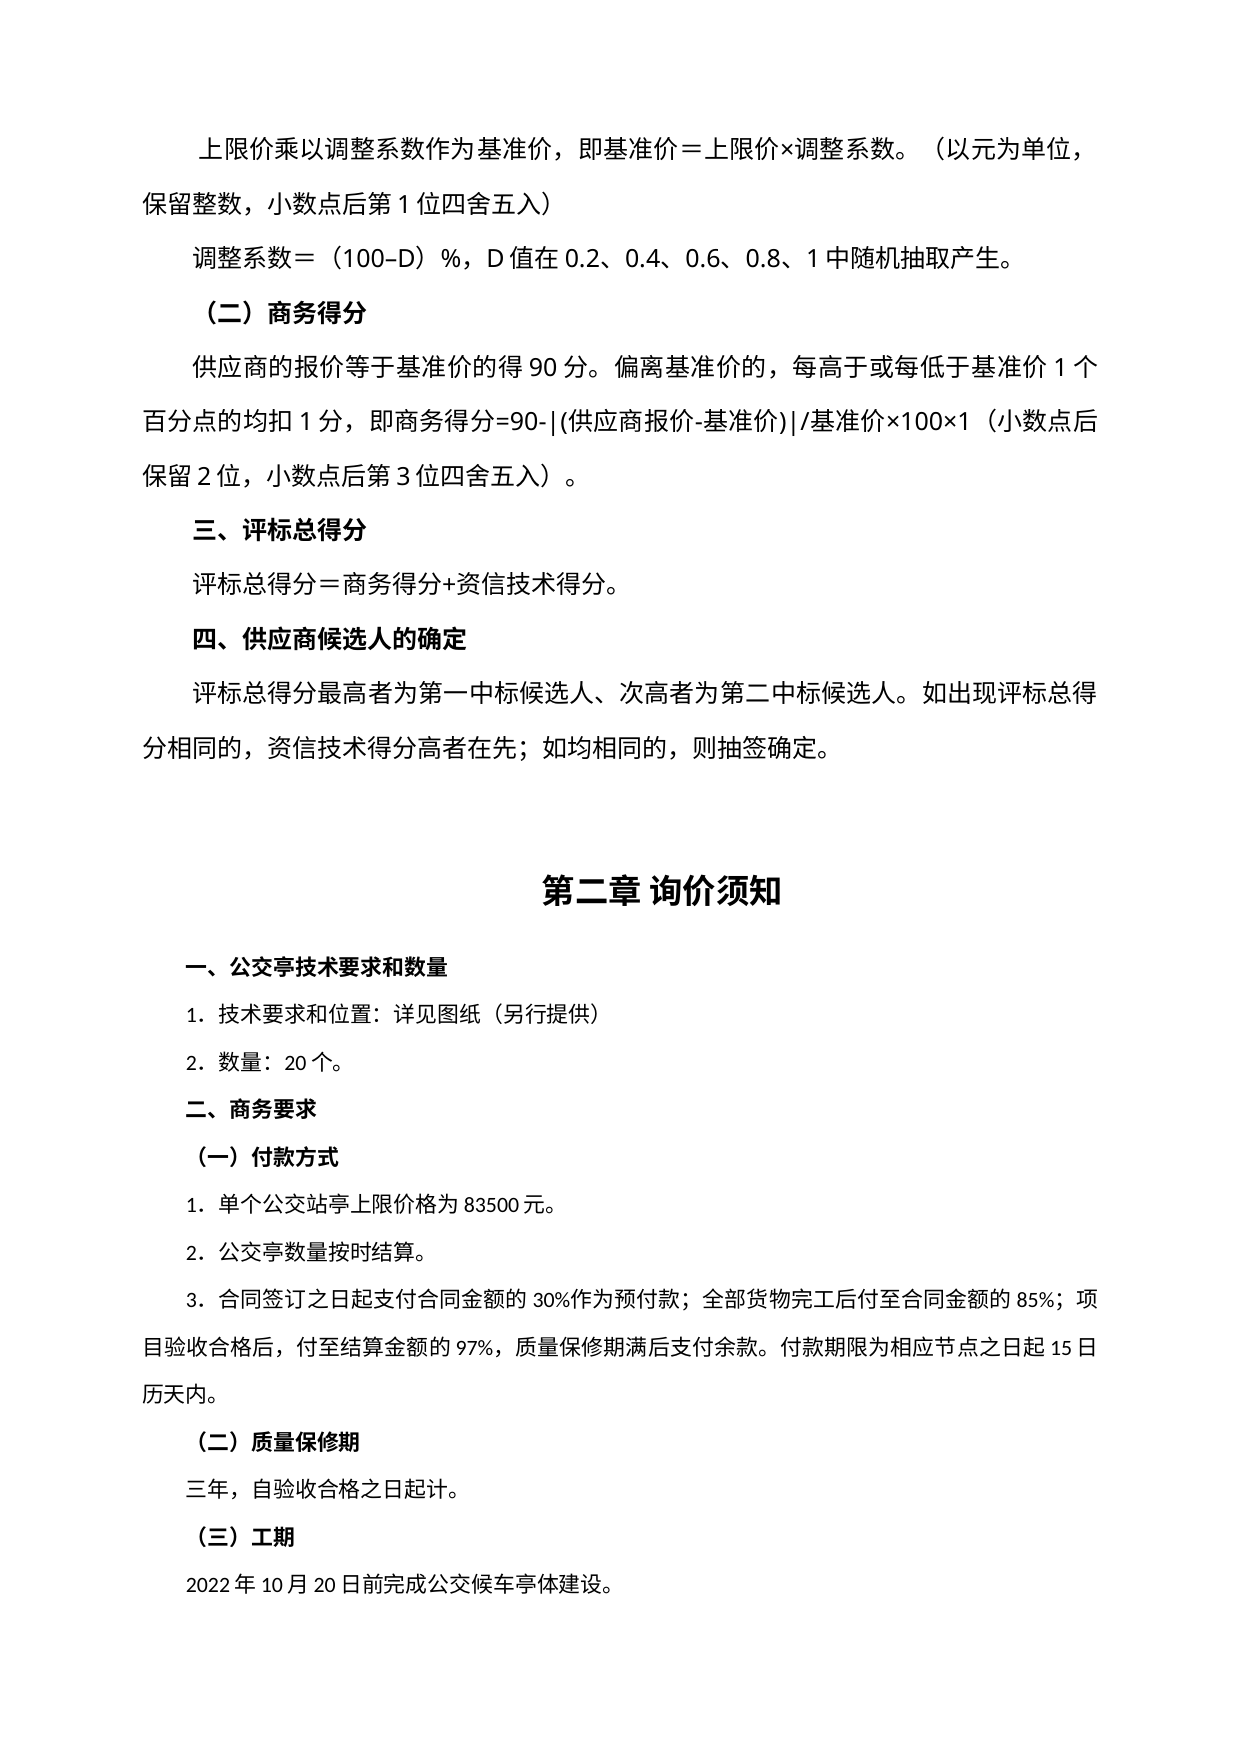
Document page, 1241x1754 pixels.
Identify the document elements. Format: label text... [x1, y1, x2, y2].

list 付款方式 [142, 1140, 1098, 1171]
list 公交亭数量按时结算。 [142, 1235, 1098, 1266]
subtitle 第二章 询价须知 [142, 865, 1098, 913]
list 合同签订之日起支付合同金额的30%作为预付款；全部货物完工后付至合同金额的85%；项目验收合格后，付至结算金额的97%，质量保修期满后支付余款。付款期限为相应节点之日起15日历天内。 [142, 1282, 1098, 1409]
text 评标总得分＝商务得分+资信技术得分。 [142, 565, 1098, 601]
text 调整系数＝（100–D）%，D值在0.2、0.4、0.6、0.8、1中随机抽取产生。 [142, 239, 1098, 275]
list 评标总得分 [142, 511, 1098, 547]
text 评标总得分最高者为第一中标候选人、次高者为第二中标候选人。如出现评标总得分相同的，资信技术得分高者在先；如均相同的，则抽签确定。 [142, 674, 1098, 764]
list 单个公交站亭上限价格为83500元。 [142, 1187, 1098, 1219]
text 上限价乘以调整系数作为基准价，即基准价＝上限价×调整系数。（以元为单位，保留整数，小数点后第1位四舍五入） [142, 130, 1098, 221]
text 供应商的报价等于基准价的得90分。偏离基准价的，每高于或每低于基准价1个百分点的均扣1分，即商务得分=90-|(供应商报价-基准价)|/基准价×100×1（小数点后保留2位，小数点后第3位四舍五入）。 [142, 347, 1098, 492]
list 工期 [142, 1520, 1098, 1551]
list 技术要求和位置：详见图纸（另行提供） [142, 997, 1098, 1029]
list 供应商候选人的确定 [142, 619, 1098, 656]
list 公交亭技术要求和数量 [142, 950, 1098, 981]
list 质量保修期 [142, 1425, 1098, 1456]
text 三年，自验收合格之日起计。 [142, 1472, 1098, 1504]
list 商务得分 [142, 293, 1098, 329]
list 数量：20个。 [142, 1045, 1098, 1076]
list 商务要求 [142, 1092, 1098, 1124]
text 2022年10月20日前完成公交候车亭体建设。 [142, 1567, 1098, 1599]
